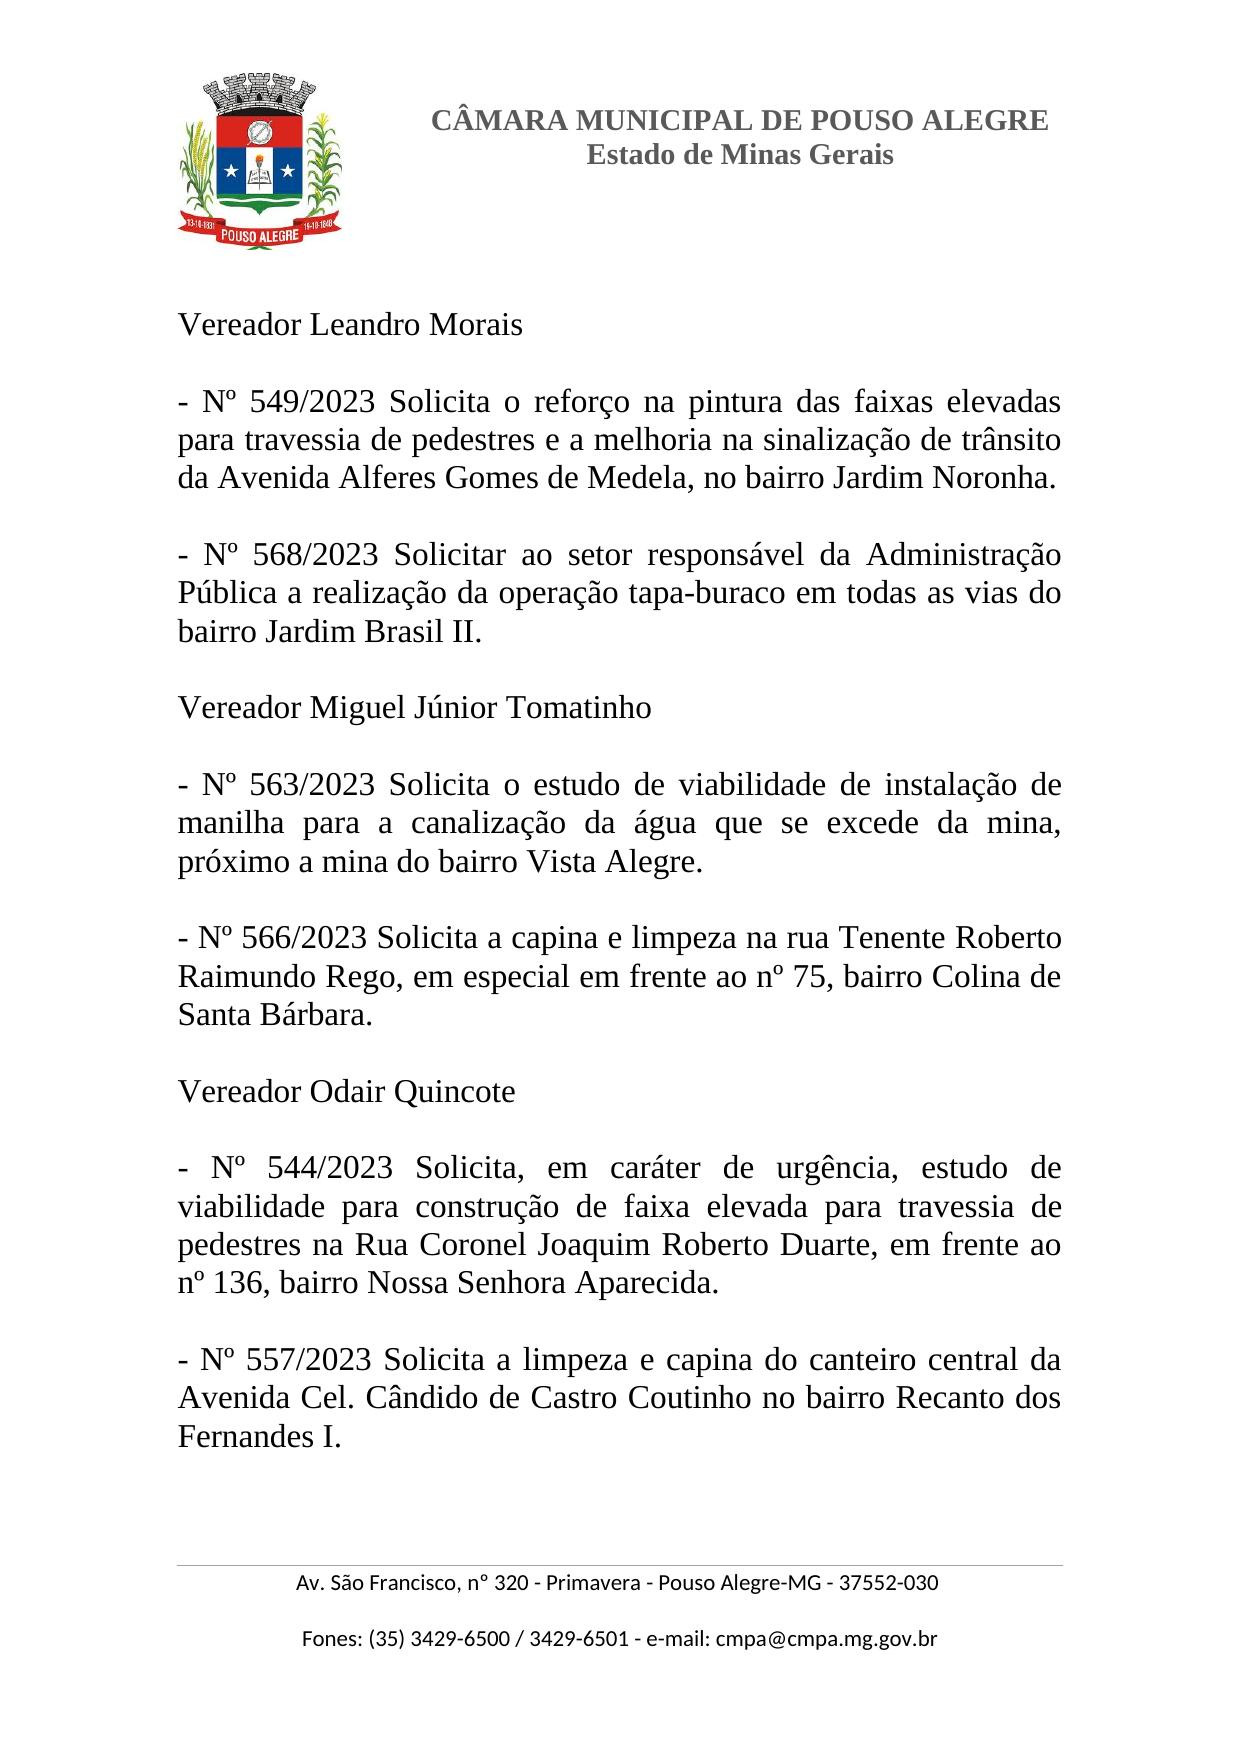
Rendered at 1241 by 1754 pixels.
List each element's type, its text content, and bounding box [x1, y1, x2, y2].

text Vereador Leandro Morais [177, 304, 1063, 342]
text - Nº 566/2023 Solicita a capina e limpeza na rua Tenente Roberto Raimundo Rego, em especial em frente ao nº 75, bairro Colina de Santa Bárbara. [177, 917, 1063, 1032]
text - Nº 557/2023 Solicita a limpeza e capina do canteiro central da Avenida Cel. Cândido de Castro Coutinho no bairro Recanto dos Fernandes I. [177, 1339, 1063, 1454]
picture [177, 73, 342, 250]
text - Nº 563/2023 Solicita o estudo de viabilidade de instalação de manilha para a canalização da água que se excede da mina, próximo a mina do bairro Vista Alegre. [177, 764, 1063, 879]
text - Nº 568/2023 Solicitar ao setor responsável da Administração Pública a realização da operação tapa-buraco em todas as vias do bairro Jardim Brasil II. [177, 534, 1063, 649]
text - Nº 549/2023 Solicita o reforço na pintura das faixas elevadas para travessia de pedestres e a melhoria na sinalização de trânsito da Avenida Alferes Gomes de Medela, no bairro Jardim Noronha. [177, 381, 1063, 496]
text - Nº 544/2023 Solicita, em caráter de urgência, estudo de viabilidade para construção de faixa elevada para travessia de pedestres na Rua Coronel Joaquim Roberto Duarte, em frente ao nº 136, bairro Nossa Senhora Aparecida. [177, 1147, 1063, 1301]
text Vereador Miguel Júnior Tomatinho [177, 687, 1063, 726]
text Vereador Odair Quincote [177, 1071, 1063, 1109]
